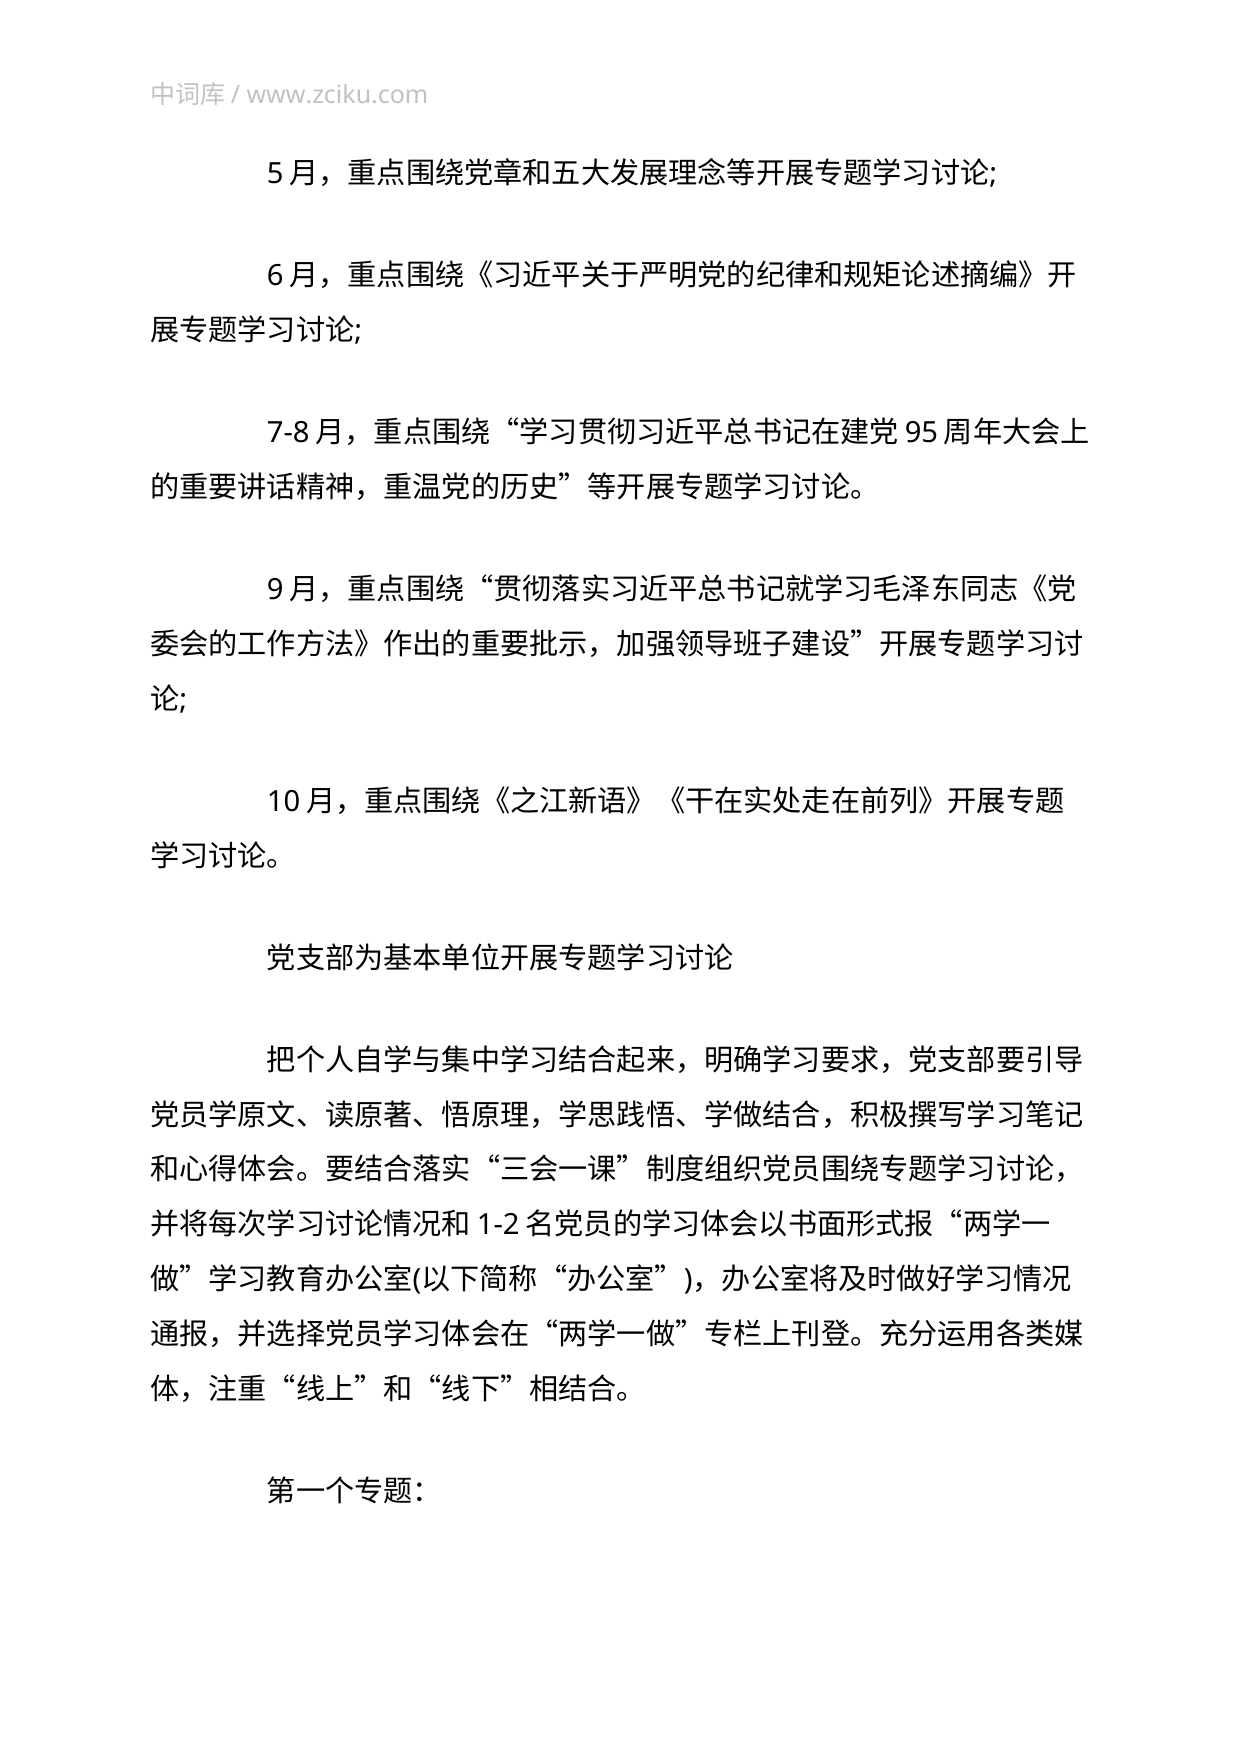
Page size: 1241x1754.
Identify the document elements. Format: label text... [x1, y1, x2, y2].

text 把个人自学与集中学习结合起来，明确学习要求，党支部要引导党员学原文、读原著、悟原理，学思践悟、学做结合，积极撰写学习笔记和心得体会。要结合落实“三会一课”制度组织党员围绕专题学习讨论，并将每次学习讨论情况和1-2名党员的学习体会以书面形式报“两学一做”学习教育办公室(以下简称“办公室”)，办公室将及时做好学习情况通报，并选择党员学习体会在“两学一做”专栏上刊登。充分运用各类媒体，注重“线上”和“线下”相结合。 [150, 1036, 1090, 1408]
text 9月，重点围绕“贯彻落实习近平总书记就学习毛泽东同志《党委会的工作方法》作出的重要批示，加强领导班子建设”开展专题学习讨论; [150, 566, 1090, 718]
text 10月，重点围绕《之江新语》《干在实处走在前列》开展专题学习讨论。 [150, 778, 1090, 875]
text 6月，重点围绕《习近平关于严明党的纪律和规矩论述摘编》开展专题学习讨论; [150, 252, 1090, 349]
text 7-8月，重点围绕“学习贯彻习近平总书记在建党95周年大会上的重要讲话精神，重温党的历史”等开展专题学习讨论。 [150, 409, 1090, 506]
text 5月，重点围绕党章和五大发展理念等开展专题学习讨论; [150, 150, 1090, 192]
text 党支部为基本单位开展专题学习讨论 [150, 934, 1090, 977]
text 第一个专题： [150, 1467, 1090, 1510]
